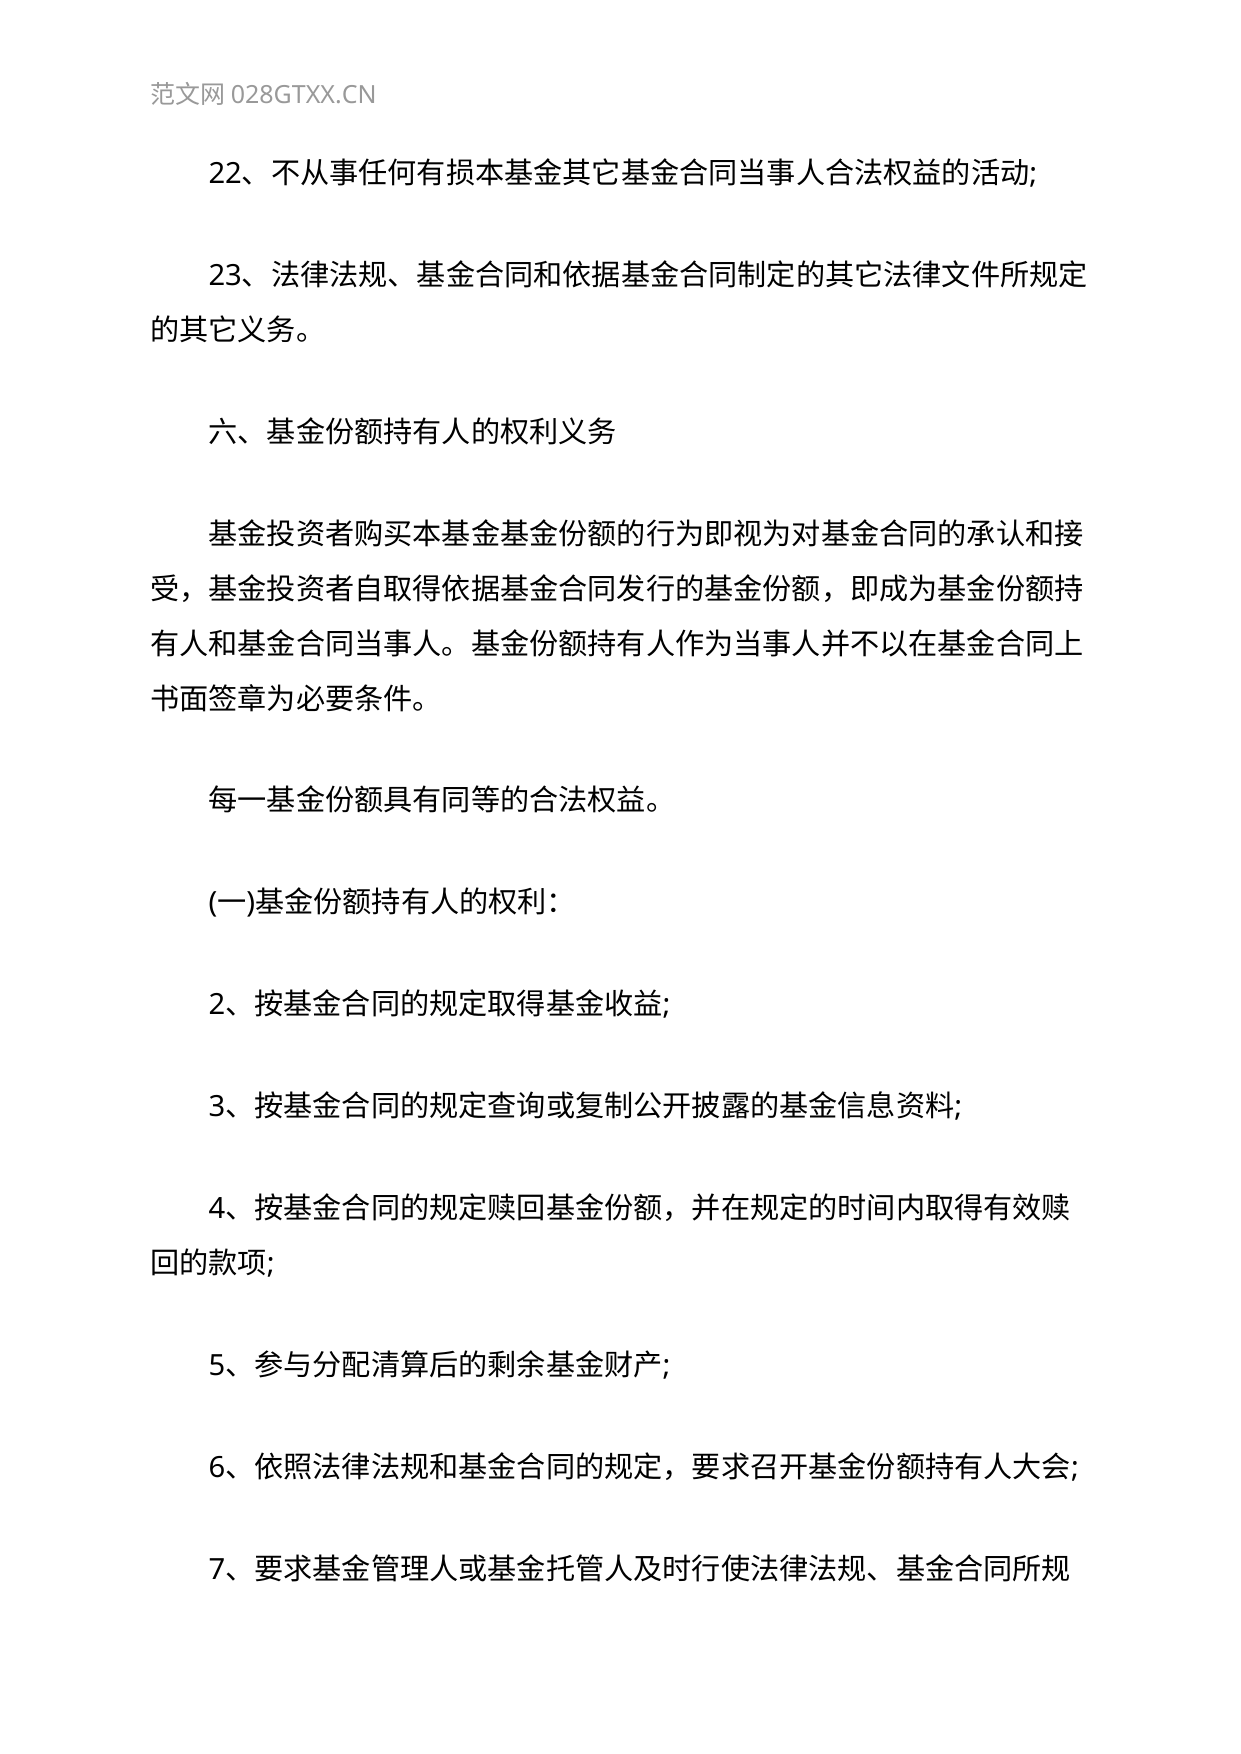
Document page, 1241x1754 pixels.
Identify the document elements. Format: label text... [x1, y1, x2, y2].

text 2、按基金合同的规定取得基金收益; [150, 981, 1090, 1023]
text (一)基金份额持有人的权利： [150, 879, 1090, 921]
text 3、按基金合同的规定查询或复制公开披露的基金信息资料; [150, 1083, 1090, 1125]
text 每一基金份额具有同等的合法权益。 [150, 777, 1090, 819]
text 六、基金份额持有人的权利义务 [150, 409, 1090, 451]
text 22、不从事任何有损本基金其它基金合同当事人合法权益的活动; [150, 150, 1090, 192]
text 23、法律法规、基金合同和依据基金合同制定的其它法律文件所规定的其它义务。 [150, 252, 1090, 349]
text 4、按基金合同的规定赎回基金份额，并在规定的时间内取得有效赎回的款项; [150, 1185, 1090, 1282]
text 6、依照法律法规和基金合同的规定，要求召开基金份额持有人大会; [150, 1444, 1090, 1486]
text 基金投资者购买本基金基金份额的行为即视为对基金合同的承认和接受，基金投资者自取得依据基金合同发行的基金份额，即成为基金份额持有人和基金合同当事人。基金份额持有人作为当事人并不以在基金合同上书面签章为必要条件。 [150, 511, 1090, 717]
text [150, 1546, 1090, 1588]
text 5、参与分配清算后的剩余基金财产; [150, 1342, 1090, 1384]
